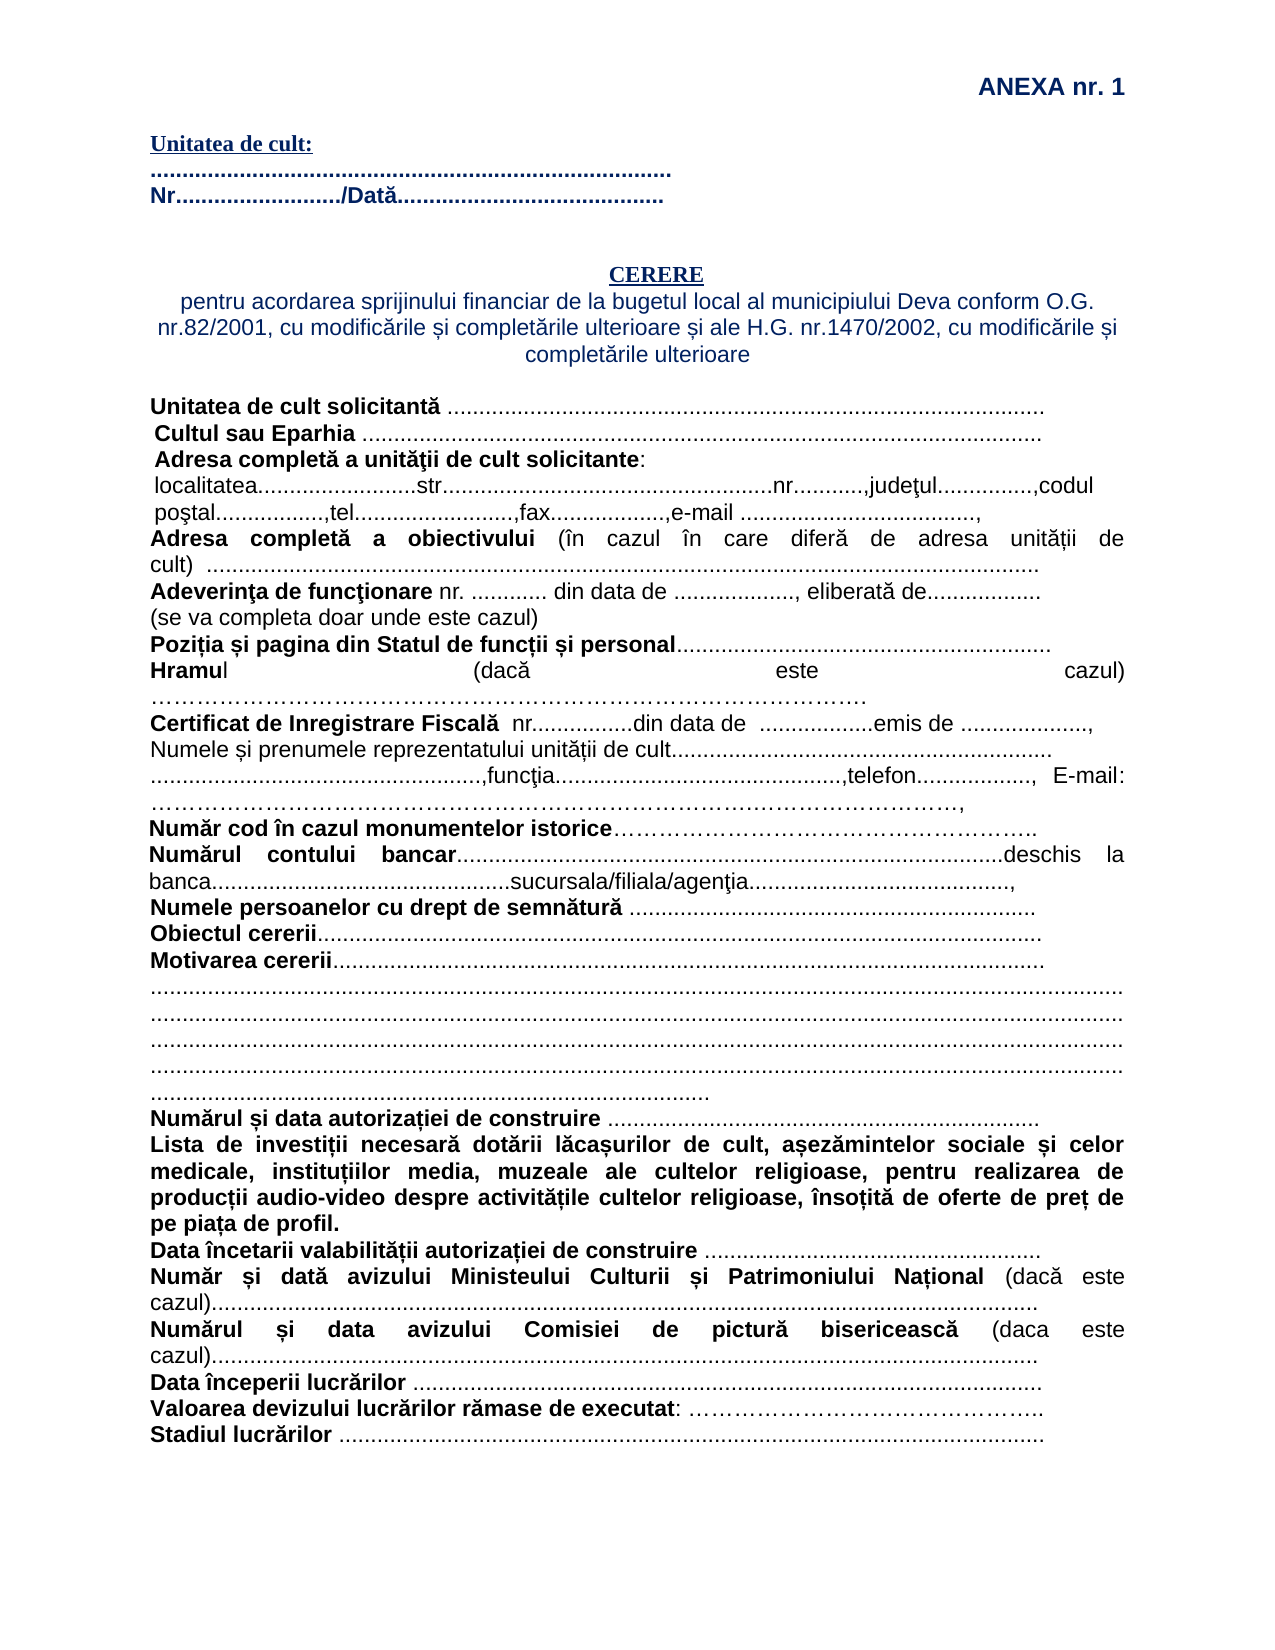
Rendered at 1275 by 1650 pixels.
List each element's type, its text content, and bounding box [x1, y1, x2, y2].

text Motivarea cererii................................................................................................................ [150, 947, 1125, 973]
text pentru acordarea sprijinului financiar de la bugetul local al municipiului Deva conform O.G. nr.82/2001, cu modificările și completările ulterioare și ale H.G. nr.1470/2002, cu modificările și completările ulterioare [150, 288, 1125, 367]
text Valoarea devizului lucrărilor rămase de executat: ……………………………………….. [150, 1395, 1125, 1421]
text Stadiul lucrărilor ............................................................................................................... [150, 1421, 1125, 1447]
list Unitatea de cult: [150, 130, 1125, 156]
text Obiectul cererii.................................................................................................................. [150, 920, 1125, 947]
text Poziția și pagina din Statul de funcții și personal........................................................... [150, 631, 1125, 657]
text Numărul și data autorizației de construire .................................................................... [150, 1105, 1125, 1131]
text Unitatea de cult solicitantă .............................................................................................. [150, 393, 1125, 420]
text Nr........................../Dată.......................................... [150, 182, 1125, 209]
text Cultul sau Eparhia ........................................................................................................... [154, 420, 1125, 446]
text Data începerii lucrărilor ................................................................................................... [150, 1368, 1125, 1395]
text localitatea.........................str....................................................nr...........,judeţul...............,codul poştal.................,tel.........................,fax..................,e-mail ....................................., [154, 472, 1125, 525]
text Hramul (dacă este cazul)…………………………………………………………………………………. [150, 657, 1125, 709]
text (se va completa doar unde este cazul) [150, 604, 1125, 631]
text Adresa completă a unităţii de cult solicitante: [154, 446, 1125, 472]
text ............................................................................................................................................................................................................................................................................................................................................................................................................................................................................................................................................................................................................................................................................................................................ [150, 973, 1125, 1105]
text Numărul contului bancar......................................................................................deschis la banca...............................................sucursala/filiala/agenţia........................................., [149, 841, 1125, 894]
text Adeverinţa de funcţionare nr. ............ din data de ..................., eliberată de.................. [150, 578, 1125, 604]
text Numele și prenumele reprezentatului unității de cult............................................................ [150, 736, 1125, 762]
text Lista de investiții necesară dotării lăcașurilor de cult, așezămintelor sociale și celor medicale, instituțiilor media, muzeale ale cultelor religioase, pentru realizarea de producții audio-video despre activitățile cultelor religioase, însoțită de oferte de preț de pe piața de profil. [150, 1131, 1125, 1237]
text Certificat de Inregistrare Fiscală nr................din data de ..................emis de ...................., [150, 709, 1125, 736]
text .................................................................................. [150, 156, 1125, 182]
text Numele persoanelor cu drept de semnătură ................................................................ [150, 894, 1125, 920]
text Număr și dată avizului Ministeului Culturii și Patrimoniului Național (dacă este cazul).................................................................................................................................. [150, 1263, 1125, 1316]
text ....................................................,funcţia.............................................,telefon.................., E-mail: …………………………………………………………………….………………………, [150, 762, 1125, 815]
text Adresa completă a obiectivului (în cazul în care diferă de adresa unității de cult) ................................................................................................................................... [150, 525, 1125, 578]
text Data încetarii valabilității autorizației de construire ..................................................... [150, 1237, 1125, 1263]
text Număr cod în cazul monumentelor istorice……………………………………………….. [149, 815, 1125, 841]
list CERERE [187, 262, 1125, 288]
text Numărul și data avizului Comisiei de pictură bisericească (daca este cazul).................................................................................................................................. [150, 1316, 1125, 1368]
text ANEXA nr. 1 [150, 43, 1125, 101]
